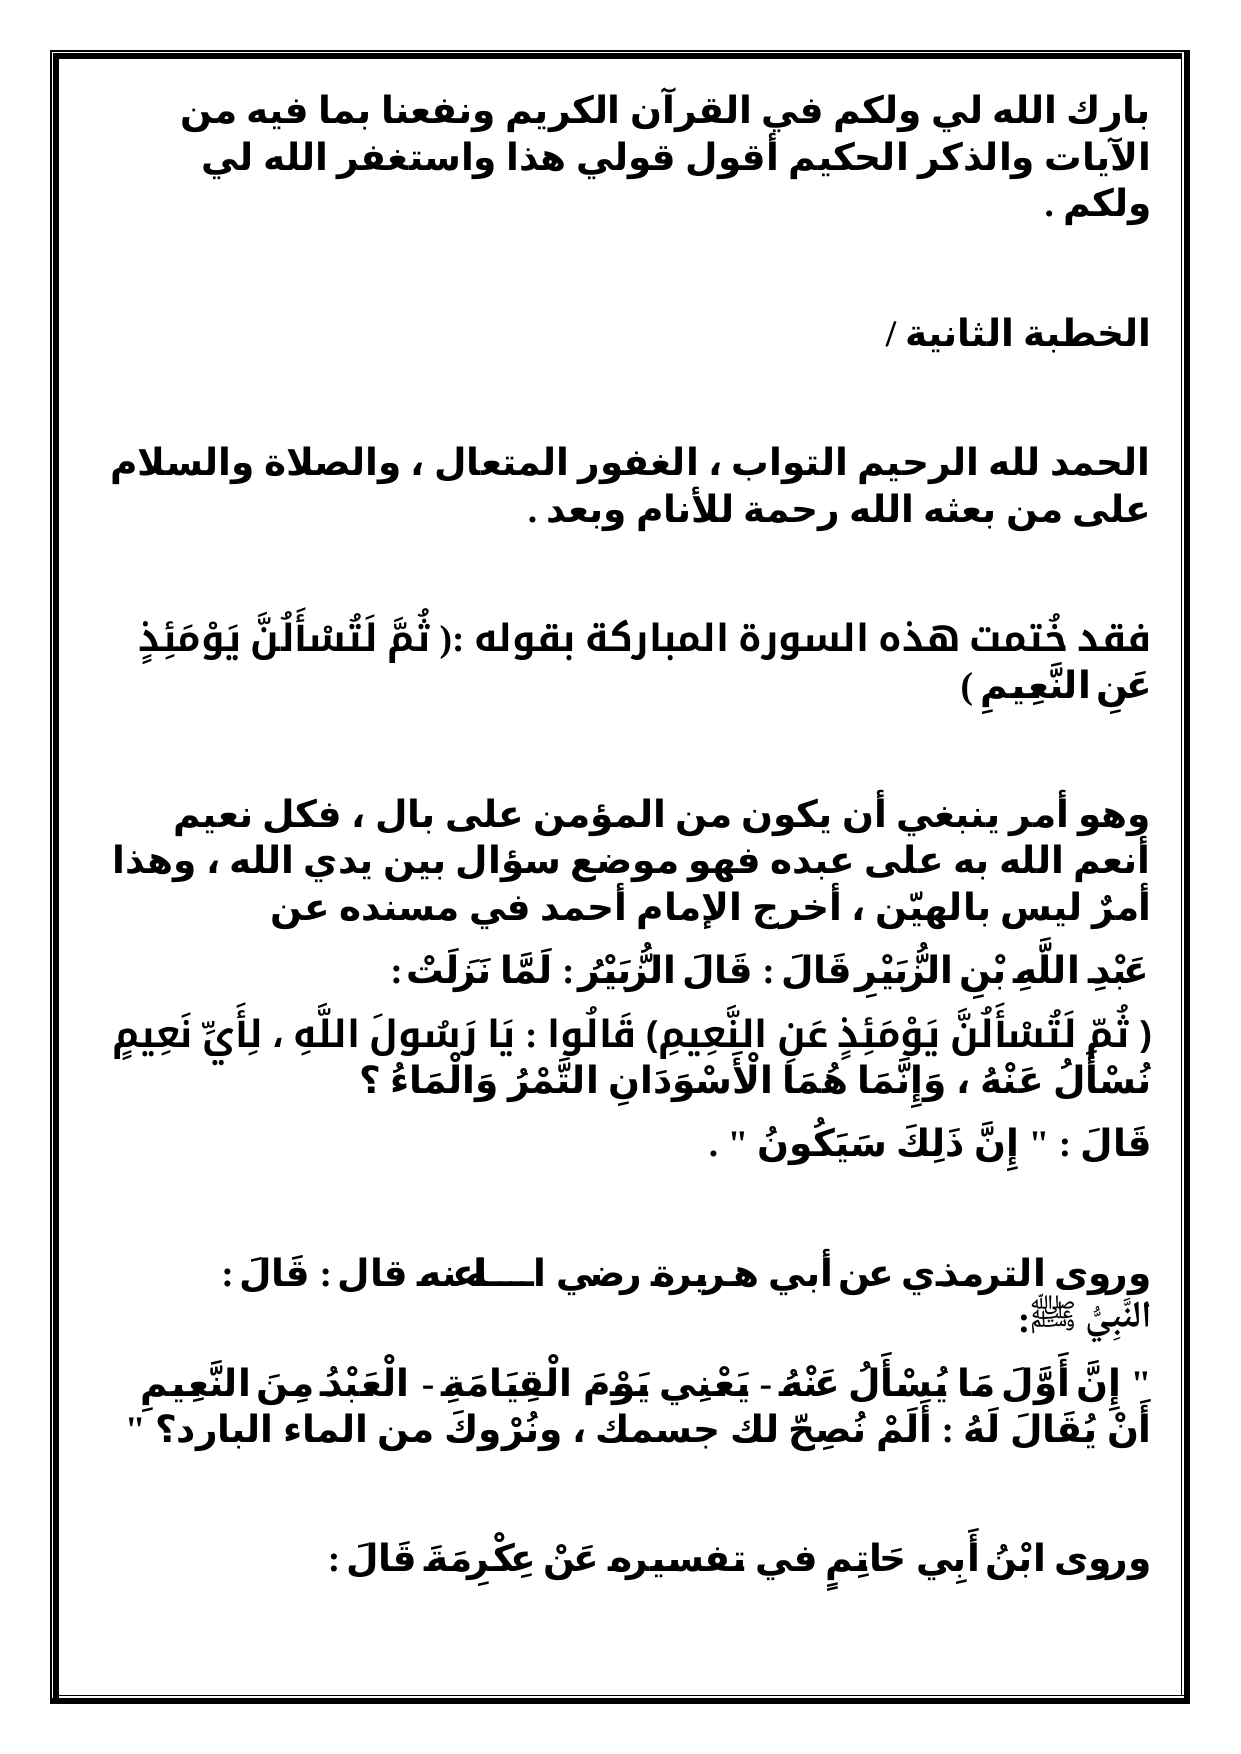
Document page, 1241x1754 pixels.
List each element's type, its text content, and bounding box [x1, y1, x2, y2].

text فقد خُتمت هذه السورة المباركة بقوله :( ثُمَّ لَتُسْأَلُنَّ يَوْمَئِذٍ عَنِ النَّعِيمِ ) [89, 616, 1152, 706]
text الحمد لله الرحيم التواب ، الغفور المتعال ، والصلاة والسلام على من بعثه الله رحمة للأنام وبعد . [89, 441, 1152, 530]
text قَالَ : " إِنَّ ذَلِكَ سَيَكُونُ " . [89, 1122, 1152, 1165]
text بارك الله لي ولكم في القرآن الكريم ونفعنا بما فيه من الآيات والذكر الحكيم أقول قولي هذا واستغفر الله لي ولكم . [89, 89, 1152, 225]
text عَبْدِ اللَّهِ بْنِ الزُّبَيْرِ قَالَ : قَالَ الزُّبَيْرُ : لَمَّا نَزَلَتْ : [89, 949, 1152, 992]
text وروى الترمذي عن أبي هريرة رضي الله عنه قال : قَالَ : النَّبِيُّ ﷺ: [89, 1251, 1152, 1341]
text الخطبة الثانية / [89, 311, 1152, 354]
text وروى ابْنُ أَبِي حَاتِمٍ في تفسيره عَنْ عِكْرِمَةَ قَالَ : [89, 1537, 1152, 1580]
text ﴿ ثُمّ لَتُسْأَلُنَّ يَوْمَئِذٍ عَنِ النَّعِيمِ﴾ قَالُوا : يَا رَسُولَ اللَّهِ ، لِأَيِّ نَعِيمٍ نُسْأَلُ عَنْهُ ، وَإِنَّمَا هُمَا الْأَسْوَدَانِ التَّمْرُ وَالْمَاءُ ؟ [89, 1012, 1152, 1102]
text " إِنَّ أَوَّلَ مَا يُسْأَلُ عَنْهُ - يَعْنِي يَوْمَ الْقِيَامَةِ - الْعَبْدُ مِنَ النَّعِيمِ أَنْ يُقَالَ لَهُ : أَلَمْ نُصِحّ لك جسمك ، ونُرْوكَ من الماء البارد؟ " [89, 1361, 1152, 1451]
text وهو أمر ينبغي أن يكون من المؤمن على بال ، فكل نعيم أنعم الله به على عبده فهو موضع سؤال بين يدي الله ، وهذا أمرٌ ليس بالهيّن ، أخرج الإمام أحمد في مسنده عن [89, 792, 1152, 929]
